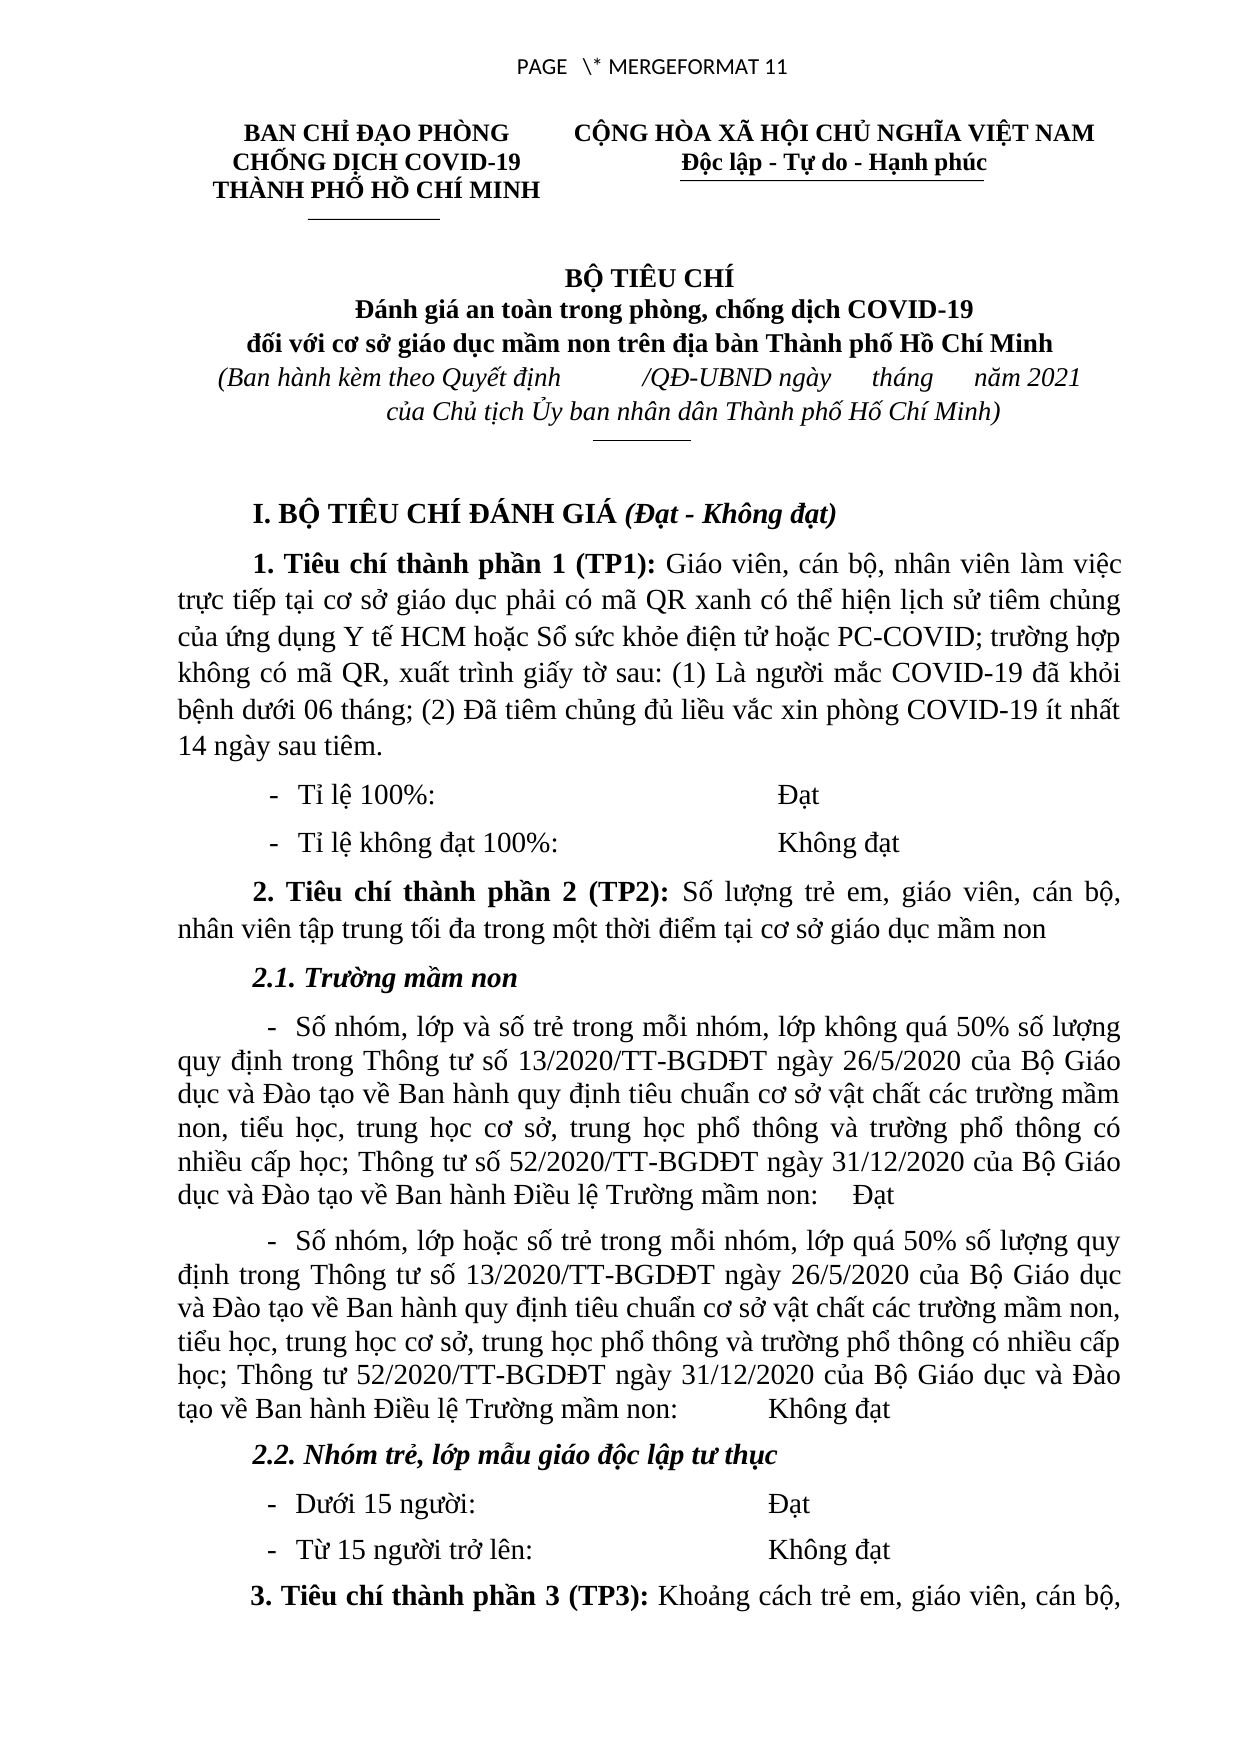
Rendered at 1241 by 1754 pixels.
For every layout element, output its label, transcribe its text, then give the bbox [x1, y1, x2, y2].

text I. BỘ TIÊU CHÍ ĐÁNH GIÁ (Đạt - Không đạt) [177, 497, 1122, 530]
text Đánh giá an toàn trong phòng, chống dịch COVID-19 [177, 293, 1122, 324]
list Tỉ lệ không đạt 100%: Không đạt [177, 826, 1122, 859]
list Số nhóm, lớp và số trẻ trong mỗi nhóm, lớp không quá 50% số lượng quy định trong Thông tư số 13/2020/TT-BGDĐT ngày 26/5/2020 của Bộ Giáo dục và Đào tạo về Ban hành quy định tiêu chuẩn cơ sở vật chất các trường mầm non, tiểu học, trung học cơ sở, trung học phổ thông và trường phổ thông có nhiều cấp học; Thông tư số 52/2020/TT-BGDĐT ngày 31/12/2020 của Bộ Giáo dục và Đào tạo về Ban hành Điều lệ Trường mầm non: Đạt [177, 1009, 1122, 1211]
list Số nhóm, lớp hoặc số trẻ trong mỗi nhóm, lớp quá 50% số lượng quy định trong Thông tư số 13/2020/TT-BGDĐT ngày 26/5/2020 của Bộ Giáo dục và Đào tạo về Ban hành quy định tiêu chuẩn cơ sở vật chất các trường mầm non, tiểu học, trung học cơ sở, trung học phổ thông và trường phổ thông có nhiều cấp học; Thông tư 52/2020/TT-BGDĐT ngày 31/12/2020 của Bộ Giáo dục và Đào tạo về Ban hành Điều lệ Trường mầm non: Không đạt [177, 1223, 1122, 1424]
text 2.2. Nhóm trẻ, lớp mẫu giáo độc lập tư thục [177, 1437, 1122, 1471]
text 1. Tiêu chí thành phần 1 (TP1): Giáo viên, cán bộ, nhân viên làm việc trực tiếp tại cơ sở giáo dục phải có mã QR xanh có thể hiện lịch sử tiêm chủng của ứng dụng Y tế HCM hoặc Sổ sức khỏe điện tử hoặc PC-COVID; trường hợp không có mã QR, xuất trình giấy tờ sau: (1) Là người mắc COVID-19 đã khỏi bệnh dưới 06 tháng; (2) Đã tiêm chủng đủ liều vắc xin phòng COVID-19 ít nhất 14 ngày sau tiêm. [177, 546, 1122, 762]
text 2.1. Trường mầm non [177, 960, 1122, 994]
text 2. Tiêu chí thành phần 2 (TP2): Số lượng trẻ em, giáo viên, cán bộ, nhân viên tập trung tối đa trong một thời điểm tại cơ sở giáo dục mầm non [177, 874, 1122, 944]
text của Chủ tịch Ủy ban nhân dân Thành phố Hố Chí Minh) [177, 394, 1122, 426]
list Dưới 15 người: Đạt [177, 1486, 1122, 1520]
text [177, 1578, 1122, 1612]
text đối với cơ sở giáo dục mầm non trên địa bàn Thành phố Hồ Chí Minh (Ban hành kèm theo Quyết định /QĐ-UBND ngày tháng năm 2021 [177, 327, 1122, 392]
table_header CỘNG HÒA XÃ HỘI CHỦ NGHĨA VIỆT NAM Độc lập - Tự do - Hạnh phúc [561, 118, 1107, 204]
list Tỉ lệ 100%: Đạt [177, 777, 1122, 811]
text BỘ TIÊU CHÍ [177, 262, 1122, 293]
table_header BAN CHỈ ĐẠO PHÒNG CHỐNG DỊCH COVID-19 THÀNH PHỐ HỒ CHÍ MINH [192, 118, 561, 204]
list Từ 15 người trở lên: Không đạt [177, 1532, 1122, 1566]
